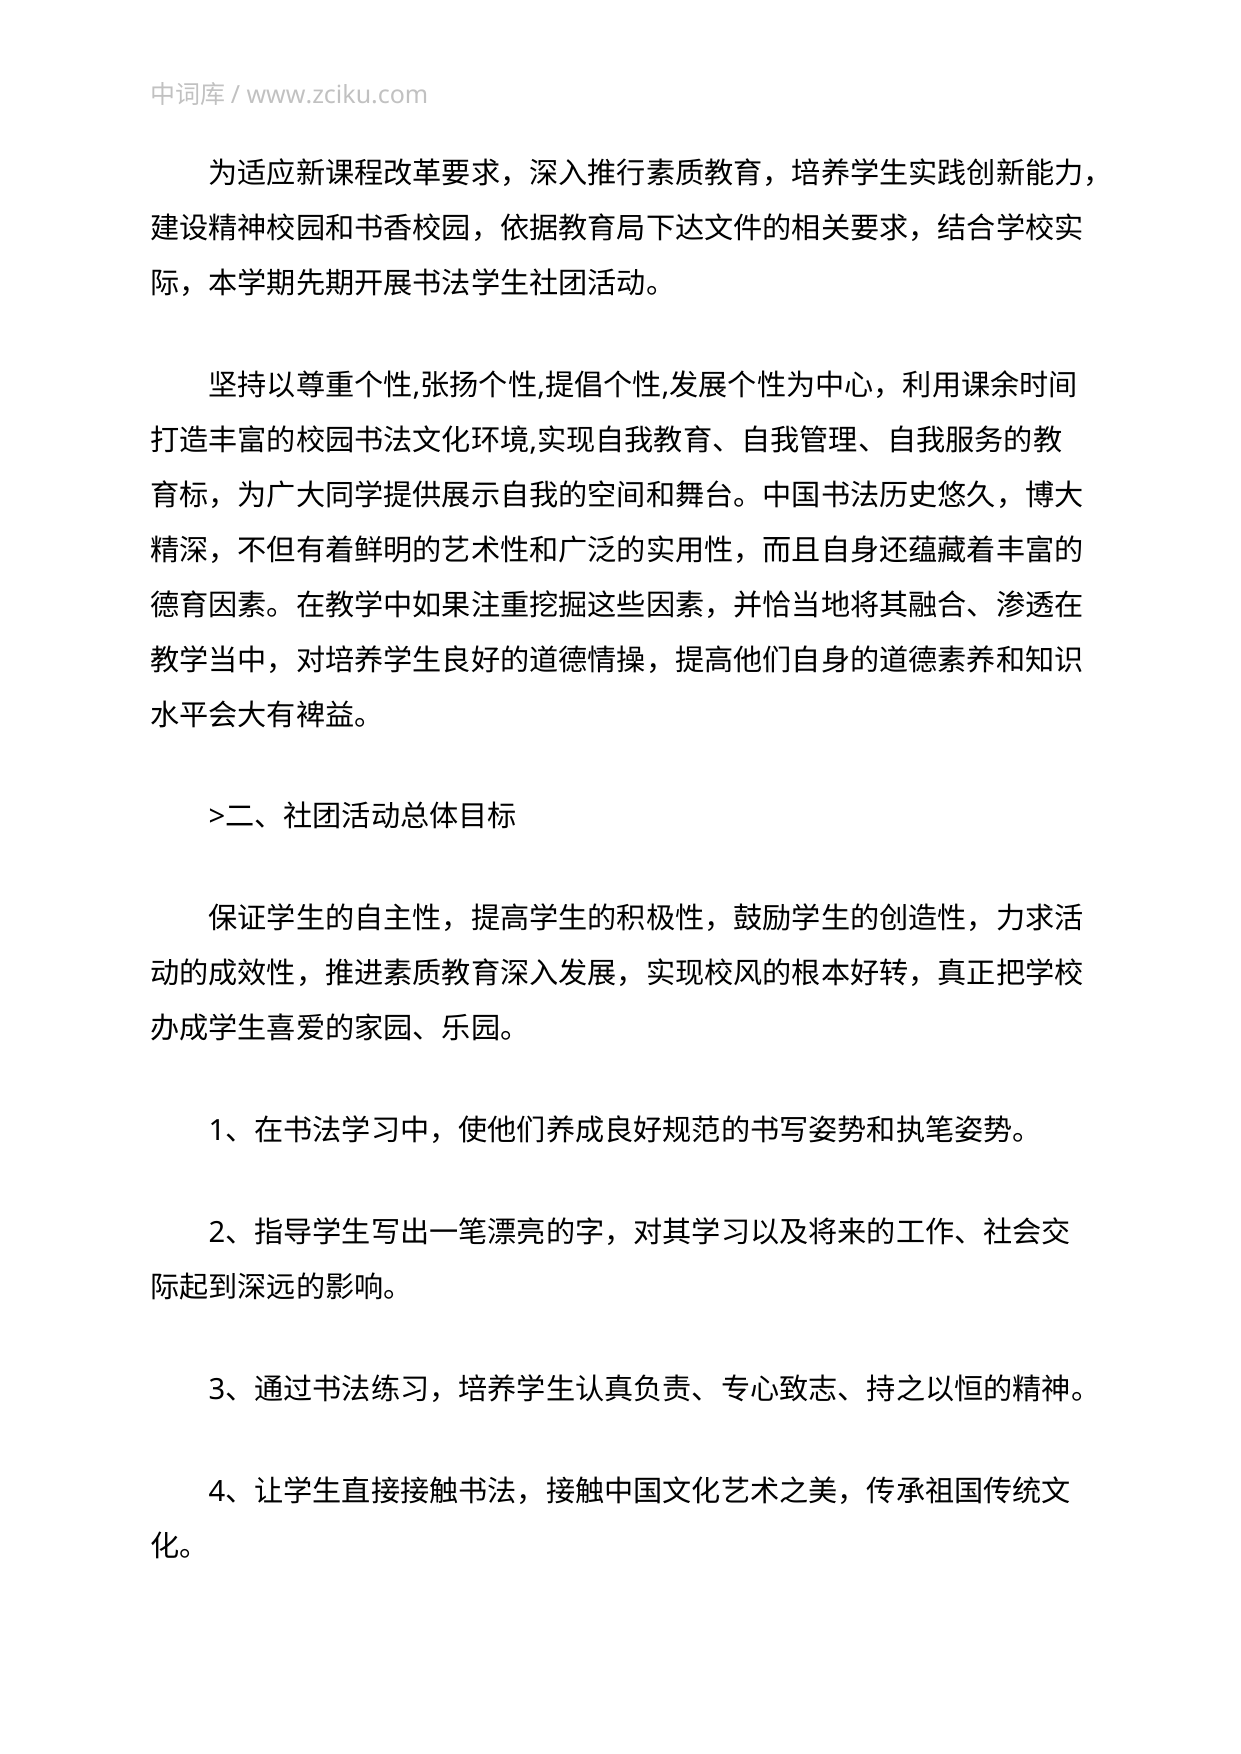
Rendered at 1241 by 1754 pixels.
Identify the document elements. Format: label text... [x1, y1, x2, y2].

text 4、让学生直接接触书法，接触中国文化艺术之美，传承祖国传统文化。 [150, 1467, 1090, 1564]
text 坚持以尊重个性,张扬个性,提倡个性,发展个性为中心，利用课余时间打造丰富的校园书法文化环境,实现自我教育、自我管理、自我服务的教育标，为广大同学提供展示自我的空间和舞台。中国书法历史悠久，博大精深，不但有着鲜明的艺术性和广泛的实用性，而且自身还蕴藏着丰富的德育因素。在教学中如果注重挖掘这些因素，并恰当地将其融合、渗透在教学当中，对培养学生良好的道德情操，提高他们自身的道德素养和知识水平会大有裨益。 [150, 362, 1090, 733]
text 保证学生的自主性，提高学生的积极性，鼓励学生的创造性，力求活动的成效性，推进素质教育深入发展，实现校风的根本好转，真正把学校办成学生喜爱的家园、乐园。 [150, 895, 1090, 1047]
text 2、指导学生写出一笔漂亮的字，对其学习以及将来的工作、社会交际起到深远的影响。 [150, 1208, 1090, 1306]
text 1、在书法学习中，使他们养成良好规范的书写姿势和执笔姿势。 [150, 1106, 1090, 1149]
text 为适应新课程改革要求，深入推行素质教育，培养学生实践创新能力，建设精神校园和书香校园，依据教育局下达文件的相关要求，结合学校实际，本学期先期开展书法学生社团活动。 [150, 150, 1090, 302]
text 3、通过书法练习，培养学生认真负责、专心致志、持之以恒的精神。 [150, 1365, 1090, 1408]
text >二、社团活动总体目标 [150, 793, 1090, 835]
